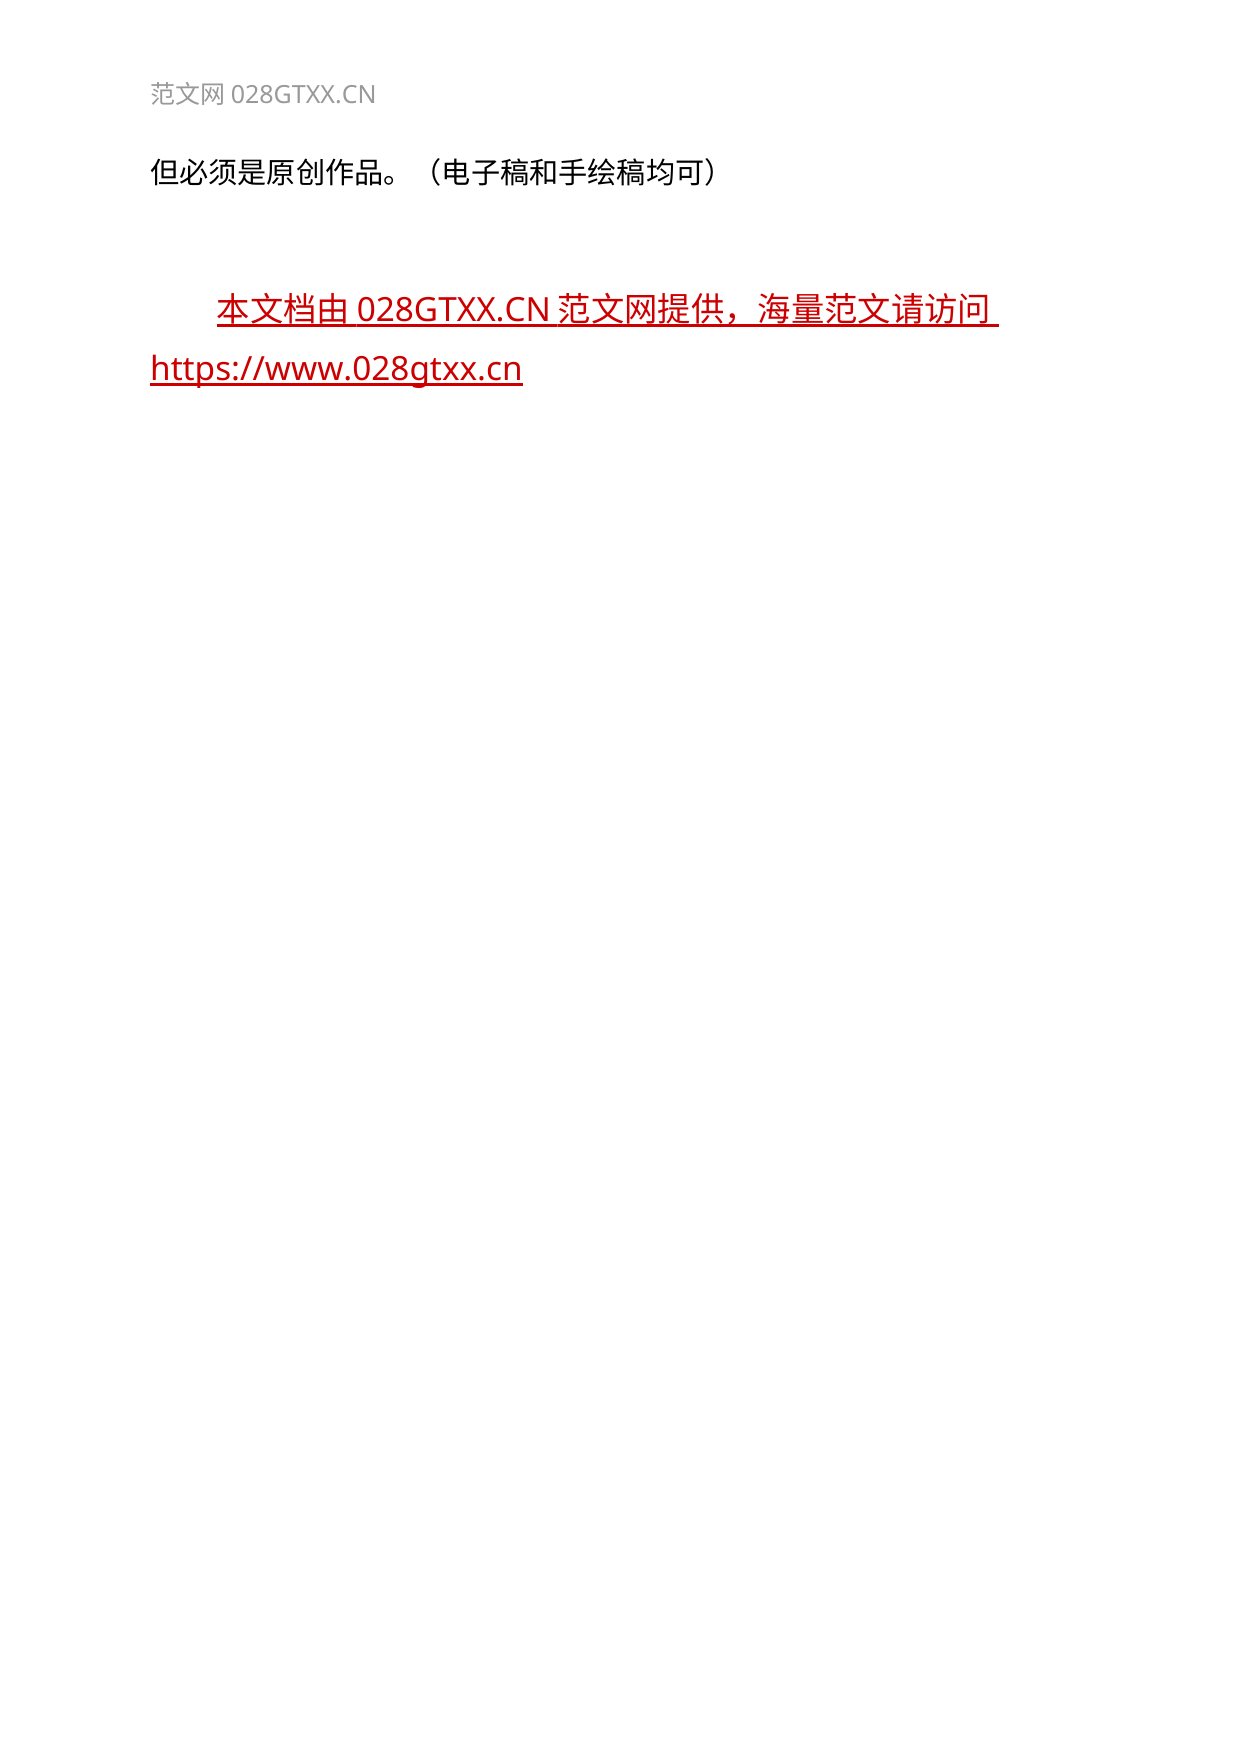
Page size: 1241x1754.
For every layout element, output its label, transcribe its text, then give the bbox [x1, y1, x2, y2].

text 本文档由028GTXX.CN范文网提供，海量范文请访问 https://www.028gtxx.cn [150, 283, 1090, 390]
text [150, 150, 1090, 192]
